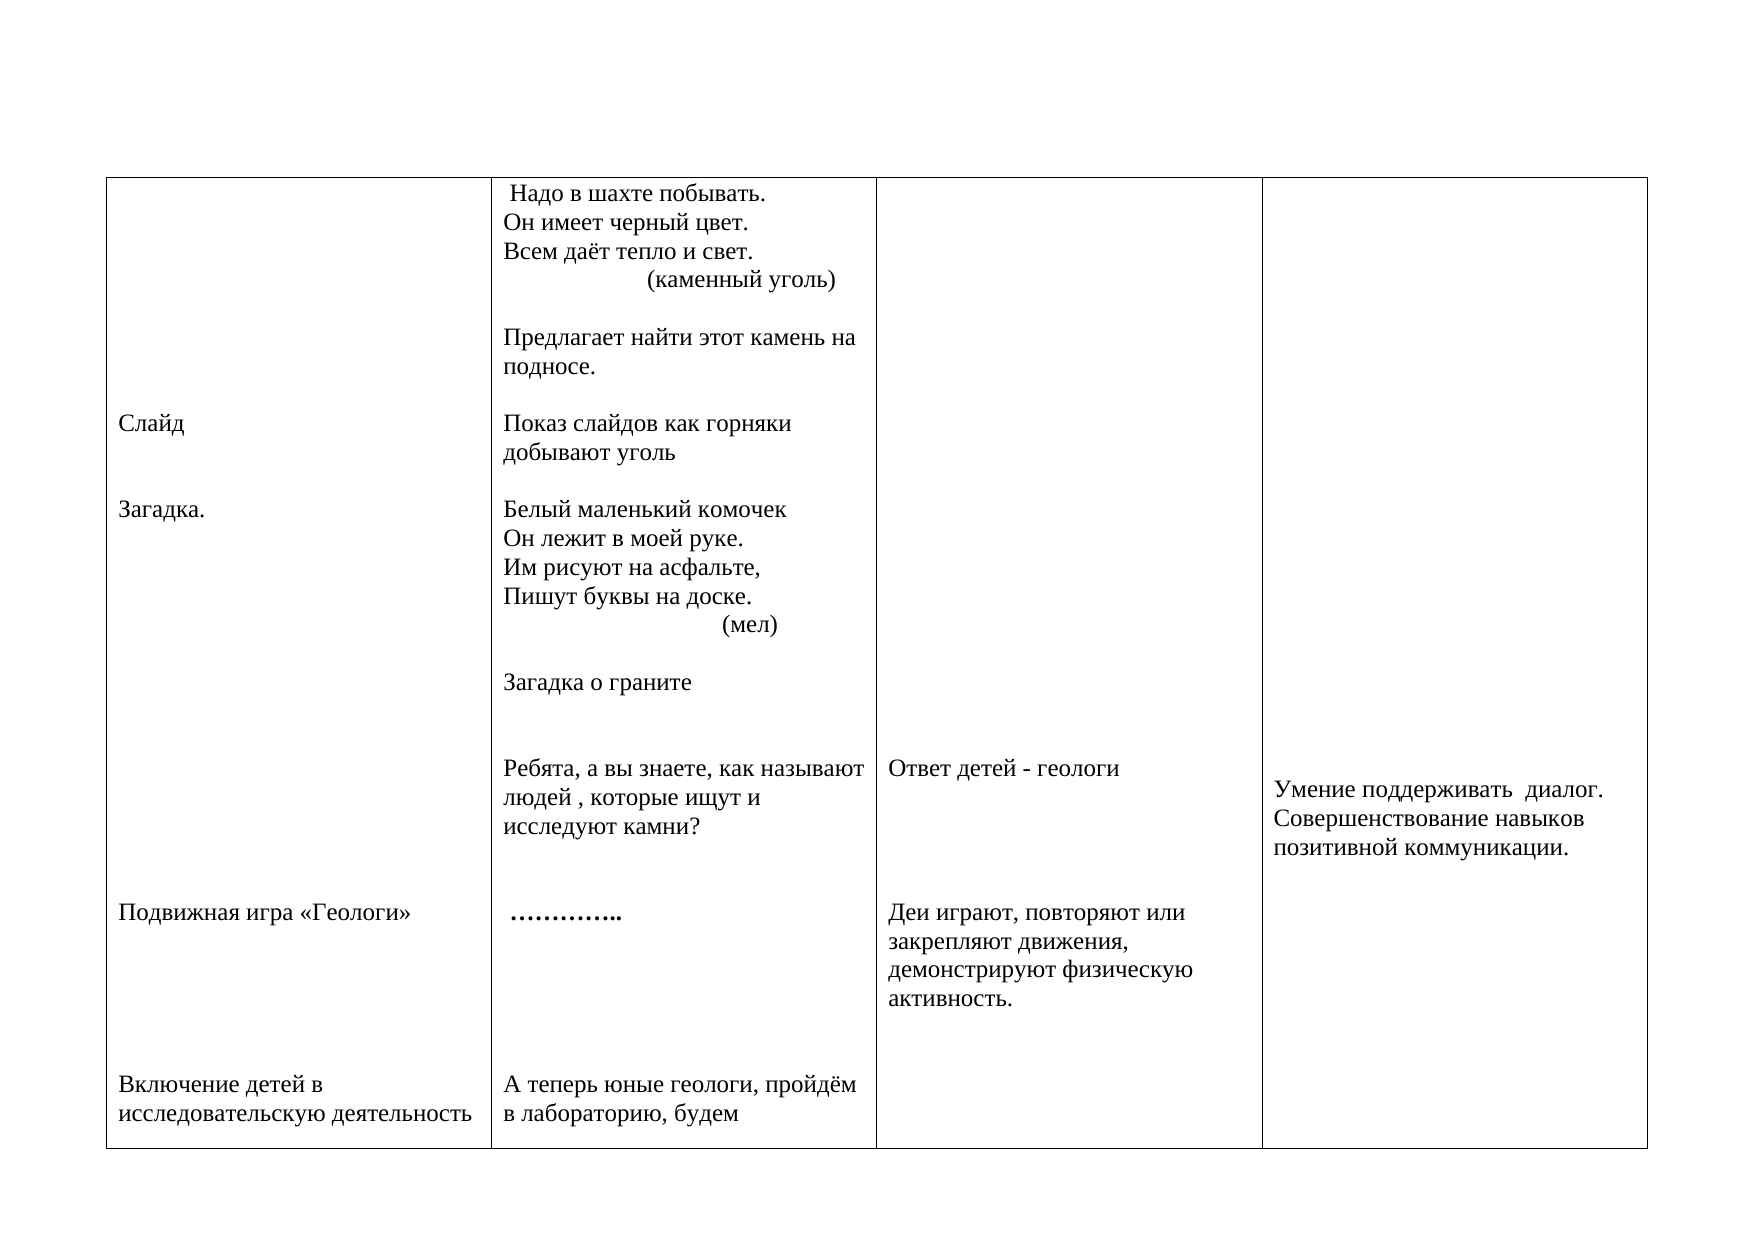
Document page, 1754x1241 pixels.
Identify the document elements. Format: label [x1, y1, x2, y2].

table_cell [492, 178, 876, 1148]
table_cell [877, 178, 1262, 1148]
table_cell [107, 178, 491, 1148]
table_cell [1263, 178, 1647, 1148]
